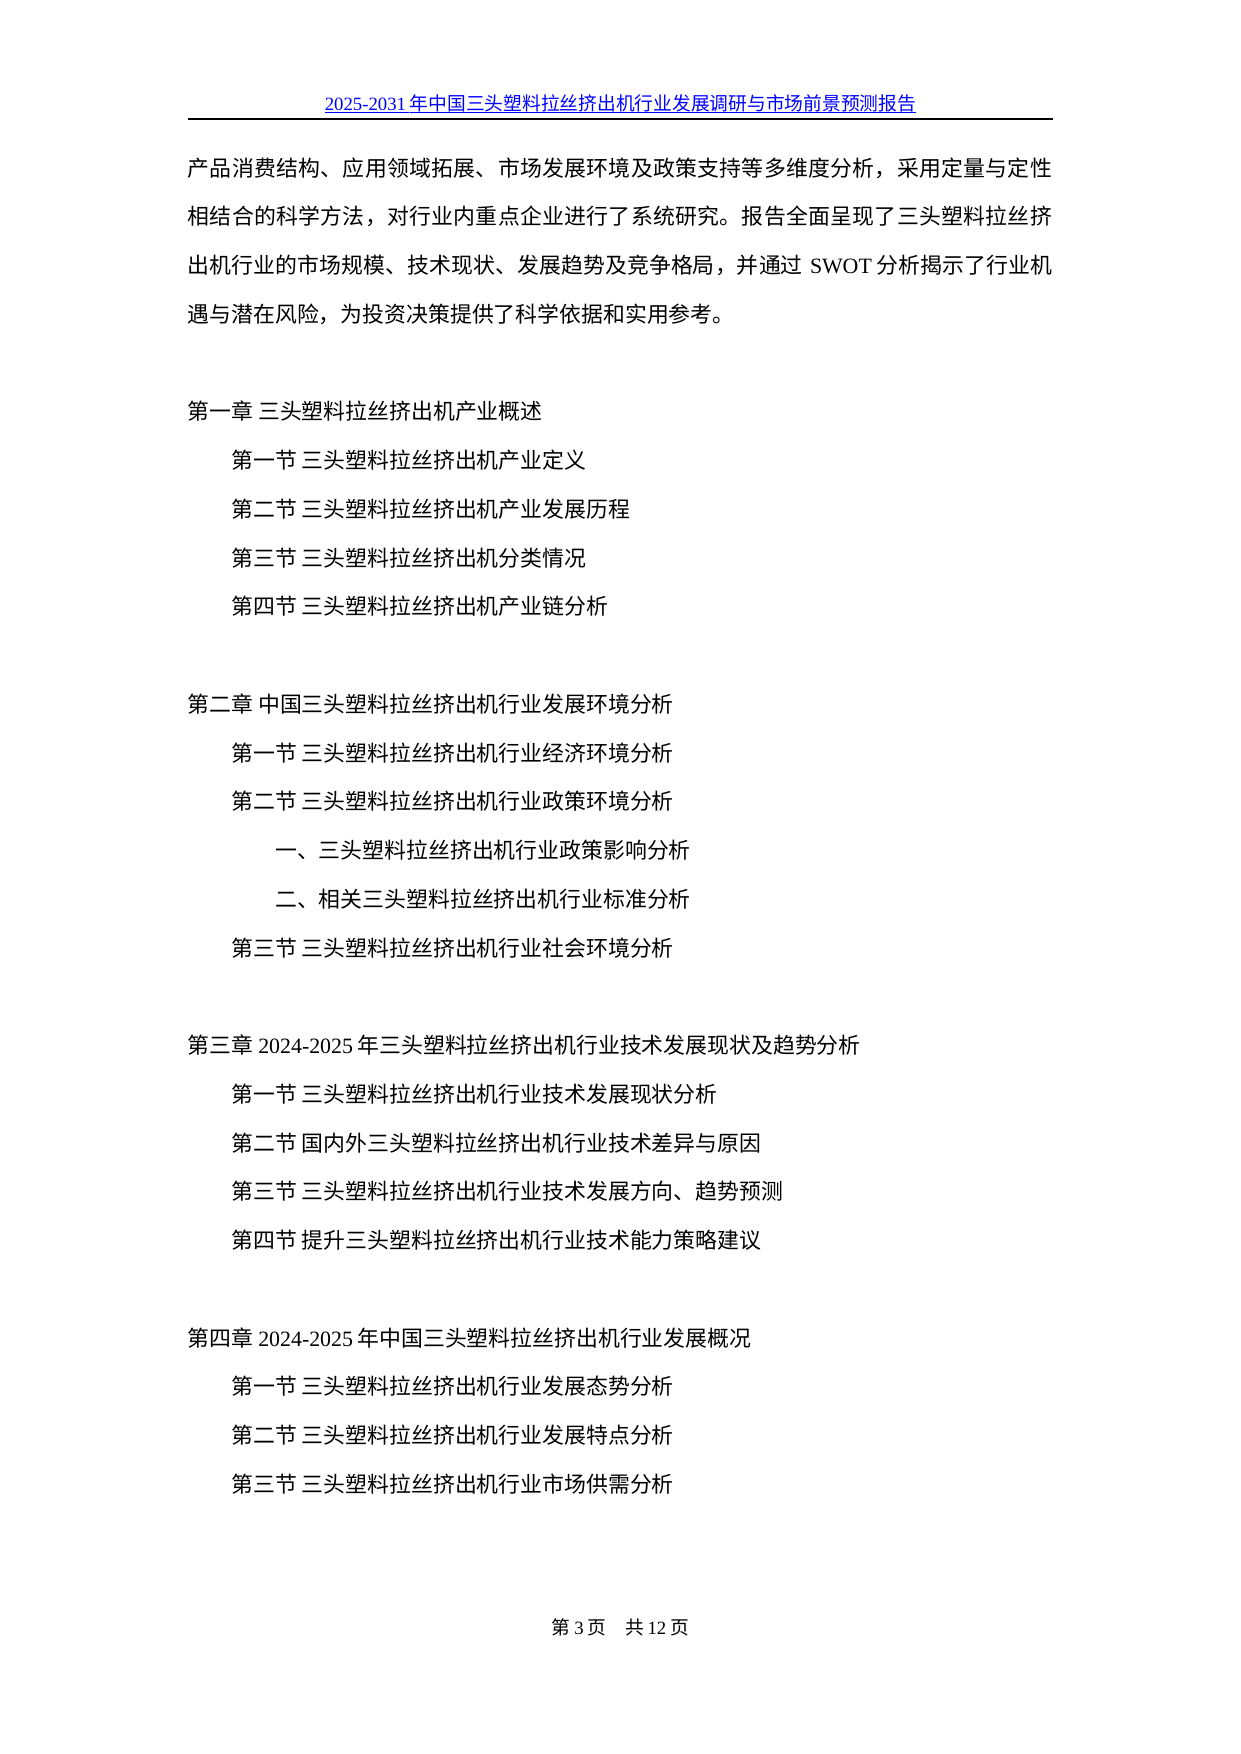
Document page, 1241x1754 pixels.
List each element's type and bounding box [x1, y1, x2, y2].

text [187, 150, 1053, 1499]
